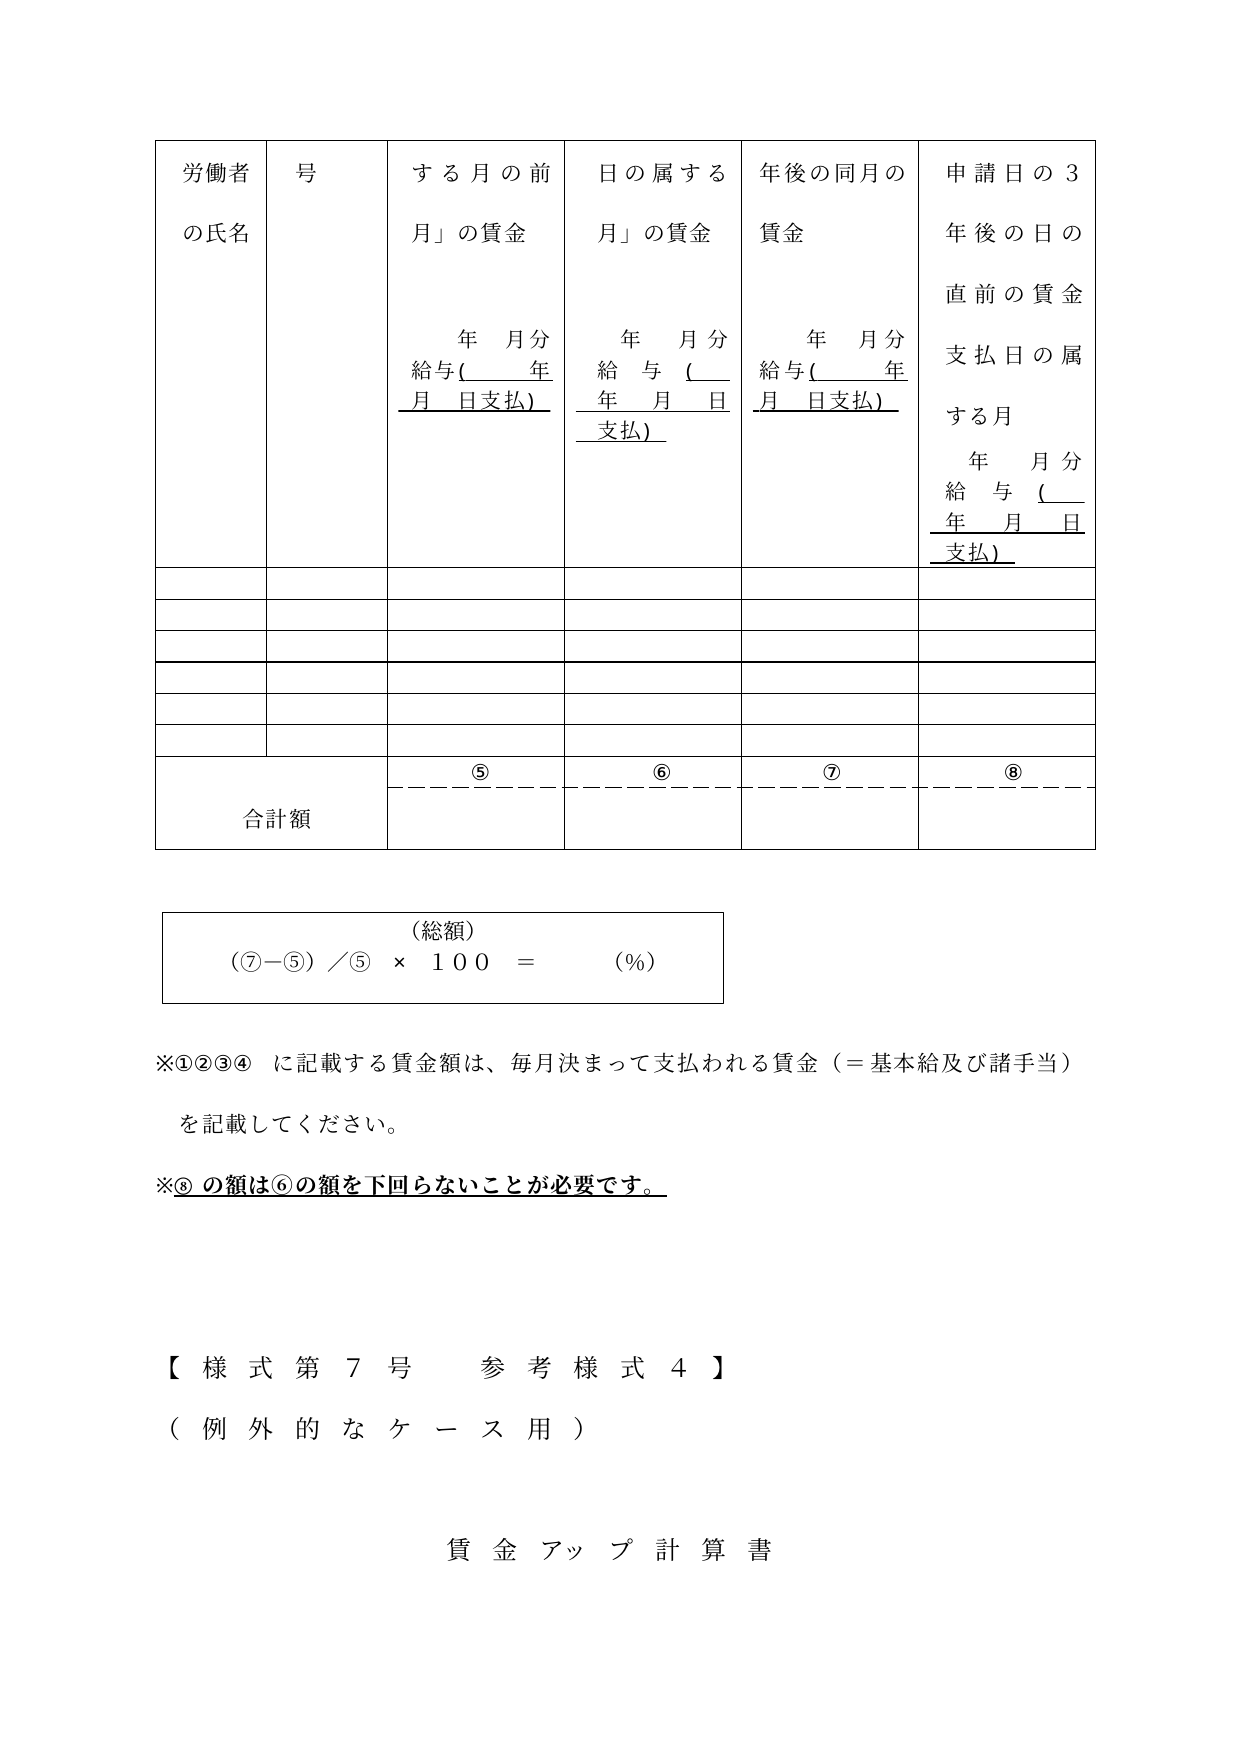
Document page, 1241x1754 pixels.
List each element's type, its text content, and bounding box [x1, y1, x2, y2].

table_cell [565, 631, 741, 661]
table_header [565, 141, 741, 567]
table_cell [919, 694, 1095, 724]
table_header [742, 141, 918, 567]
table_cell [267, 663, 387, 693]
table_cell [742, 787, 918, 848]
table_cell [156, 694, 266, 724]
table_cell [565, 568, 741, 598]
table_cell [267, 694, 387, 724]
table_header 人事評価制度等対象労働者の氏名 [156, 141, 266, 567]
table_cell [388, 568, 564, 598]
table_cell [742, 568, 918, 598]
table_cell [742, 600, 918, 630]
table_cell [156, 568, 266, 598]
table_cell [388, 631, 564, 661]
text ※①②③④に記載する賃金額は、毎月決まって支払われる賃金（＝基本給及び諸手当）を記載してください。 [156, 1032, 1085, 1154]
table_cell [156, 631, 266, 661]
text 【様式第７号 参考様式４】 （例外的なケース用） [156, 1336, 1085, 1458]
table_header 雇用保険被保険者番号 [267, 141, 387, 567]
table_cell [388, 725, 564, 756]
table_cell [919, 725, 1095, 756]
table_cell [742, 694, 918, 724]
table_cell ⑧ [919, 757, 1095, 787]
table_cell [919, 568, 1095, 598]
table_cell [267, 631, 387, 661]
table_cell [565, 600, 741, 630]
table_cell [742, 725, 918, 756]
table_cell [388, 787, 564, 848]
table_cell [565, 725, 741, 756]
table_cell [156, 600, 266, 630]
table_cell ⑤ [388, 757, 564, 787]
table_cell [267, 568, 387, 598]
text ※⑧の額は⑥の額を下回らないことが必要です。 [156, 1154, 1085, 1214]
table_cell [156, 725, 266, 756]
table_cell [267, 725, 387, 756]
table_cell [742, 663, 918, 693]
table_cell [565, 663, 741, 693]
table_cell ⑥ [565, 757, 741, 787]
table_cell [919, 787, 1095, 848]
table_cell [388, 600, 564, 630]
table_cell [919, 663, 1095, 693]
table_cell [565, 694, 741, 724]
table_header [388, 141, 564, 567]
table_cell [742, 631, 918, 661]
table_cell [919, 600, 1095, 630]
table_cell [919, 631, 1095, 661]
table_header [919, 141, 1095, 567]
table_cell [565, 787, 741, 848]
table_cell [267, 600, 387, 630]
table_cell [388, 694, 564, 724]
table_cell 合計額 [156, 757, 387, 848]
table_cell [156, 663, 266, 693]
table_cell ⑦ [742, 757, 918, 787]
text 賃金アップ計算書 [156, 1519, 1085, 1579]
table_cell [388, 663, 564, 693]
